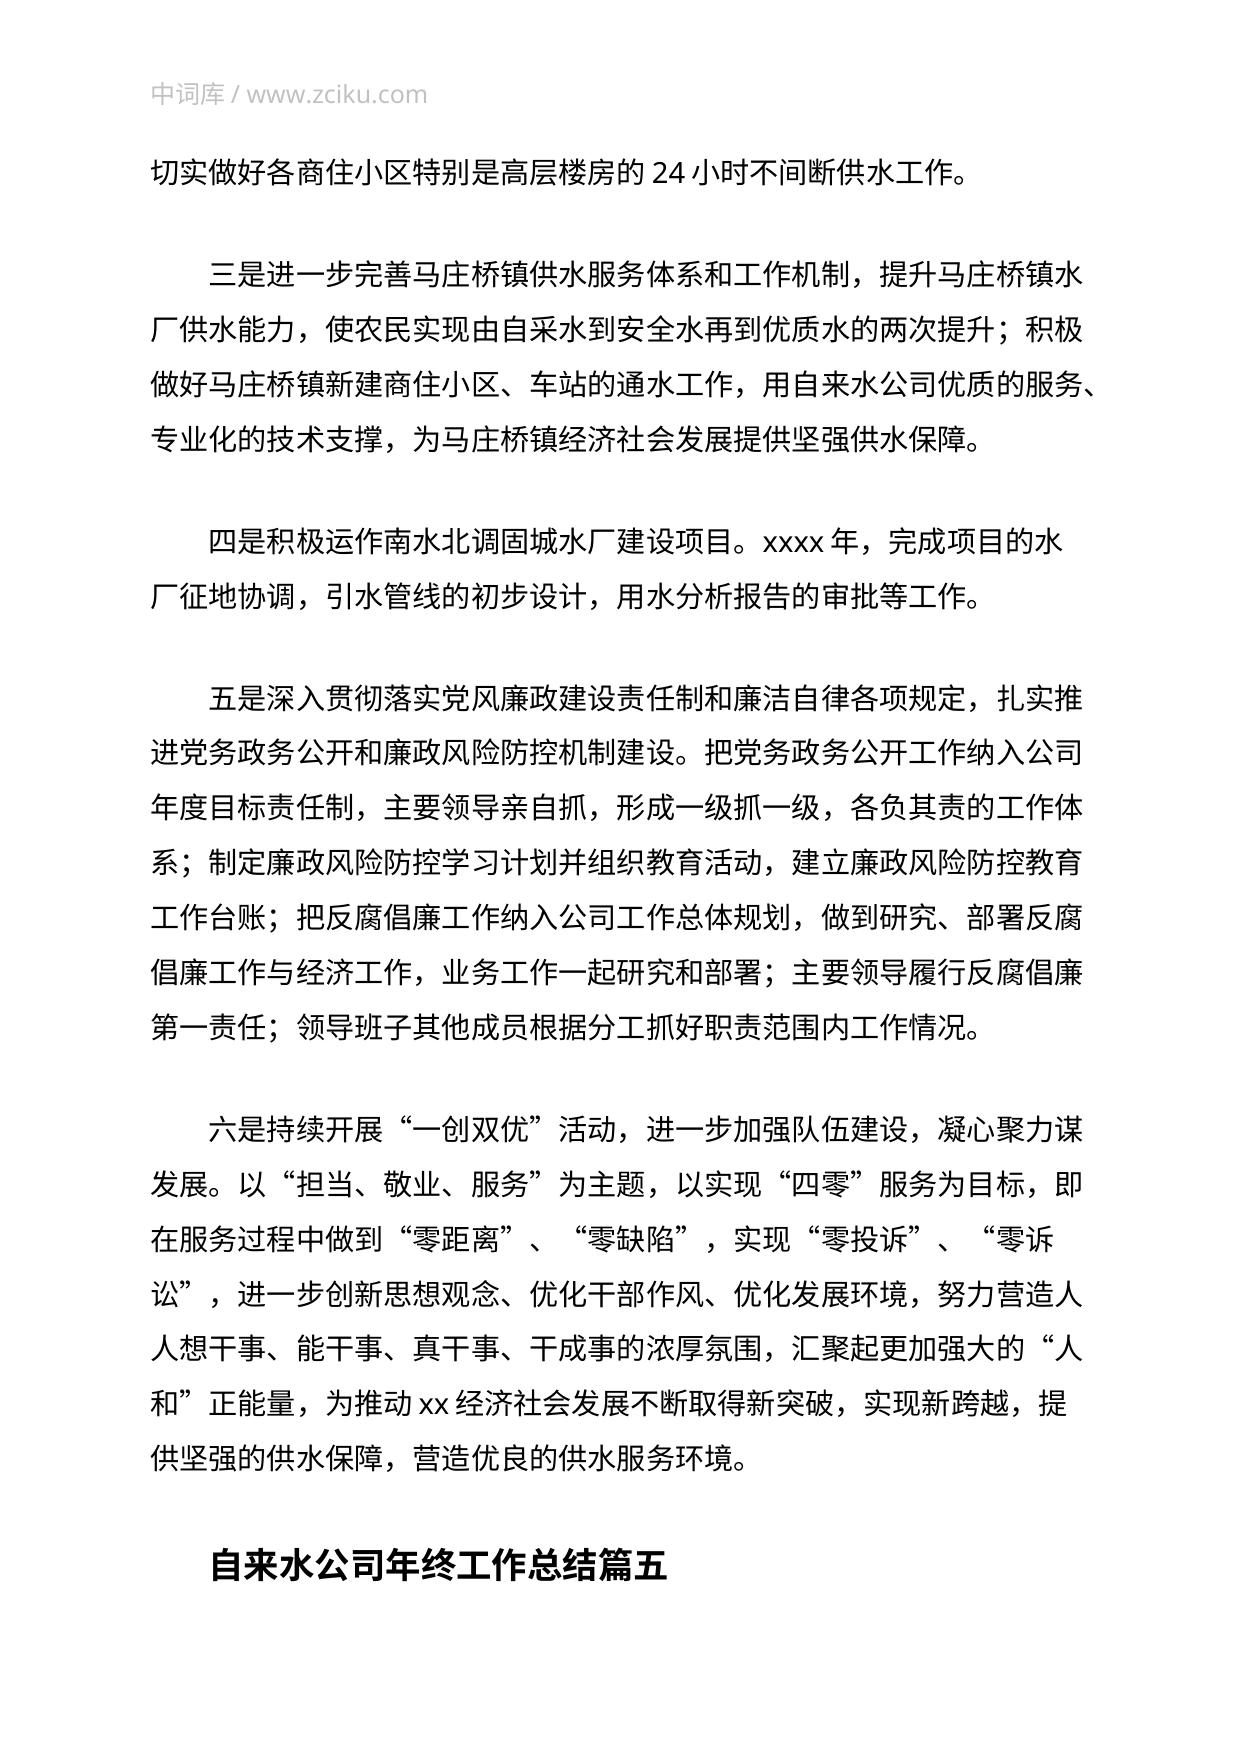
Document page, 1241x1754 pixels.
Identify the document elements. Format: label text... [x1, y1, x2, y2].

text 五是深入贯彻落实党风廉政建设责任制和廉洁自律各项规定，扎实推进党务政务公开和廉政风险防控机制建设。把党务政务公开工作纳入公司年度目标责任制，主要领导亲自抓，形成一级抓一级，各负其责的工作体系；制定廉政风险防控学习计划并组织教育活动，建立廉政风险防控教育工作台账；把反腐倡廉工作纳入公司工作总体规划，做到研究、部署反腐倡廉工作与经济工作，业务工作一起研究和部署；主要领导履行反腐倡廉第一责任；领导班子其他成员根据分工抓好职责范围内工作情况。 [150, 675, 1090, 1047]
text 自来水公司年终工作总结篇五 [150, 1538, 1090, 1589]
text 三是进一步完善马庄桥镇供水服务体系和工作机制，提升马庄桥镇水厂供水能力，使农民实现由自采水到安全水再到优质水的两次提升；积极做好马庄桥镇新建商住小区、车站的通水工作，用自来水公司优质的服务、专业化的技术支撑，为马庄桥镇经济社会发展提供坚强供水保障。 [150, 252, 1090, 459]
text 四是积极运作南水北调固城水厂建设项目。xxxx年，完成项目的水厂征地协调，引水管线的初步设计，用水分析报告的审批等工作。 [150, 518, 1090, 616]
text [150, 150, 1090, 192]
text 六是持续开展“一创双优”活动，进一步加强队伍建设，凝心聚力谋发展。以“担当、敬业、服务”为主题，以实现“四零”服务为目标，即在服务过程中做到“零距离”、“零缺陷”，实现“零投诉”、“零诉讼”，进一步创新思想观念、优化干部作风、优化发展环境，努力营造人人想干事、能干事、真干事、干成事的浓厚氛围，汇聚起更加强大的“人和”正能量，为推动xx经济社会发展不断取得新突破，实现新跨越，提供坚强的供水保障，营造优良的供水服务环境。 [150, 1106, 1090, 1478]
